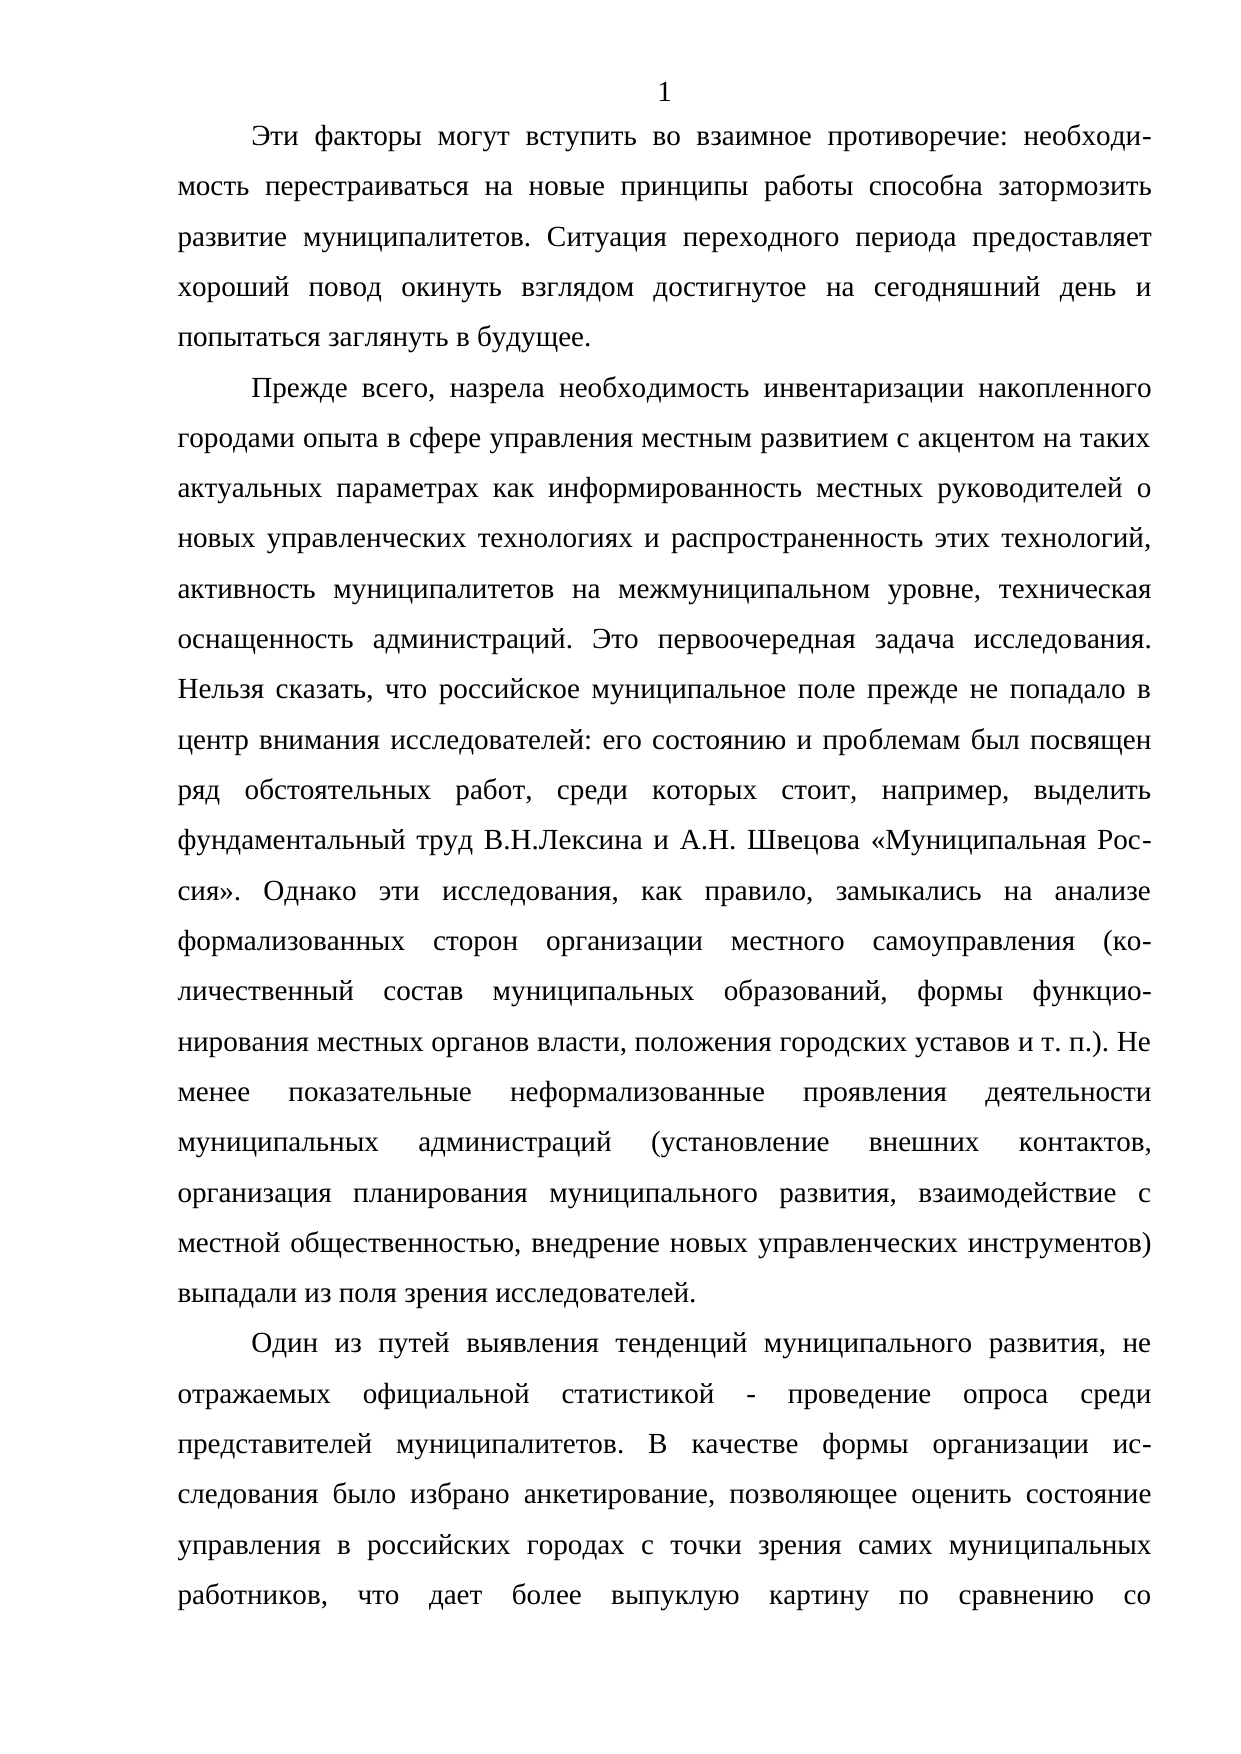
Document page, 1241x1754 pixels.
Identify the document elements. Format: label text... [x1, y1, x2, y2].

text Прежде всего, назрела необходимость инвентаризации накопленного городами опыта в сфере управления местным развитием с акцентом на таких актуальных параметрах как информированность местных руководителей о новых управленческих технологиях и распространенность этих технологий, активность муниципалитетов на межмуниципальном уровне, техническая оснащенность администраций. Это первоочередная задача исследования. Нельзя сказать, что российское муниципальное поле прежде не попадало в центр внимания исследователей: его состоянию и проблемам был посвящен ряд обстоятельных работ, среди которых стоит, например, выделить фундаментальный труд В.Н.Лексина и А.Н. Швецова «Муниципальная Россия». Однако эти исследования, как правило, замыкались на анализе формализованных сторон организации местного самоуправления (количественный состав муниципальных образований, формы функционирования местных органов власти, положения городских уставов и т. п.). Не менее показательные неформализованные проявления деятельности муниципальных администраций (установление внешних контактов, организация планирования муниципального развития, взаимодействие с местной общественностью, внедрение новых управленческих инструментов) выпадали из поля зрения исследователей. [177, 370, 1152, 1309]
text Эти факторы могут вступить во взаимное противоречие: необходимость перестраиваться на новые принципы работы способна затормозить развитие муниципалитетов. Ситуация переходного периода предоставляет хороший повод окинуть взглядом достигнутое на сегодняшний день и попытаться заглянуть в будущее. [177, 118, 1152, 353]
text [177, 1326, 1152, 1611]
